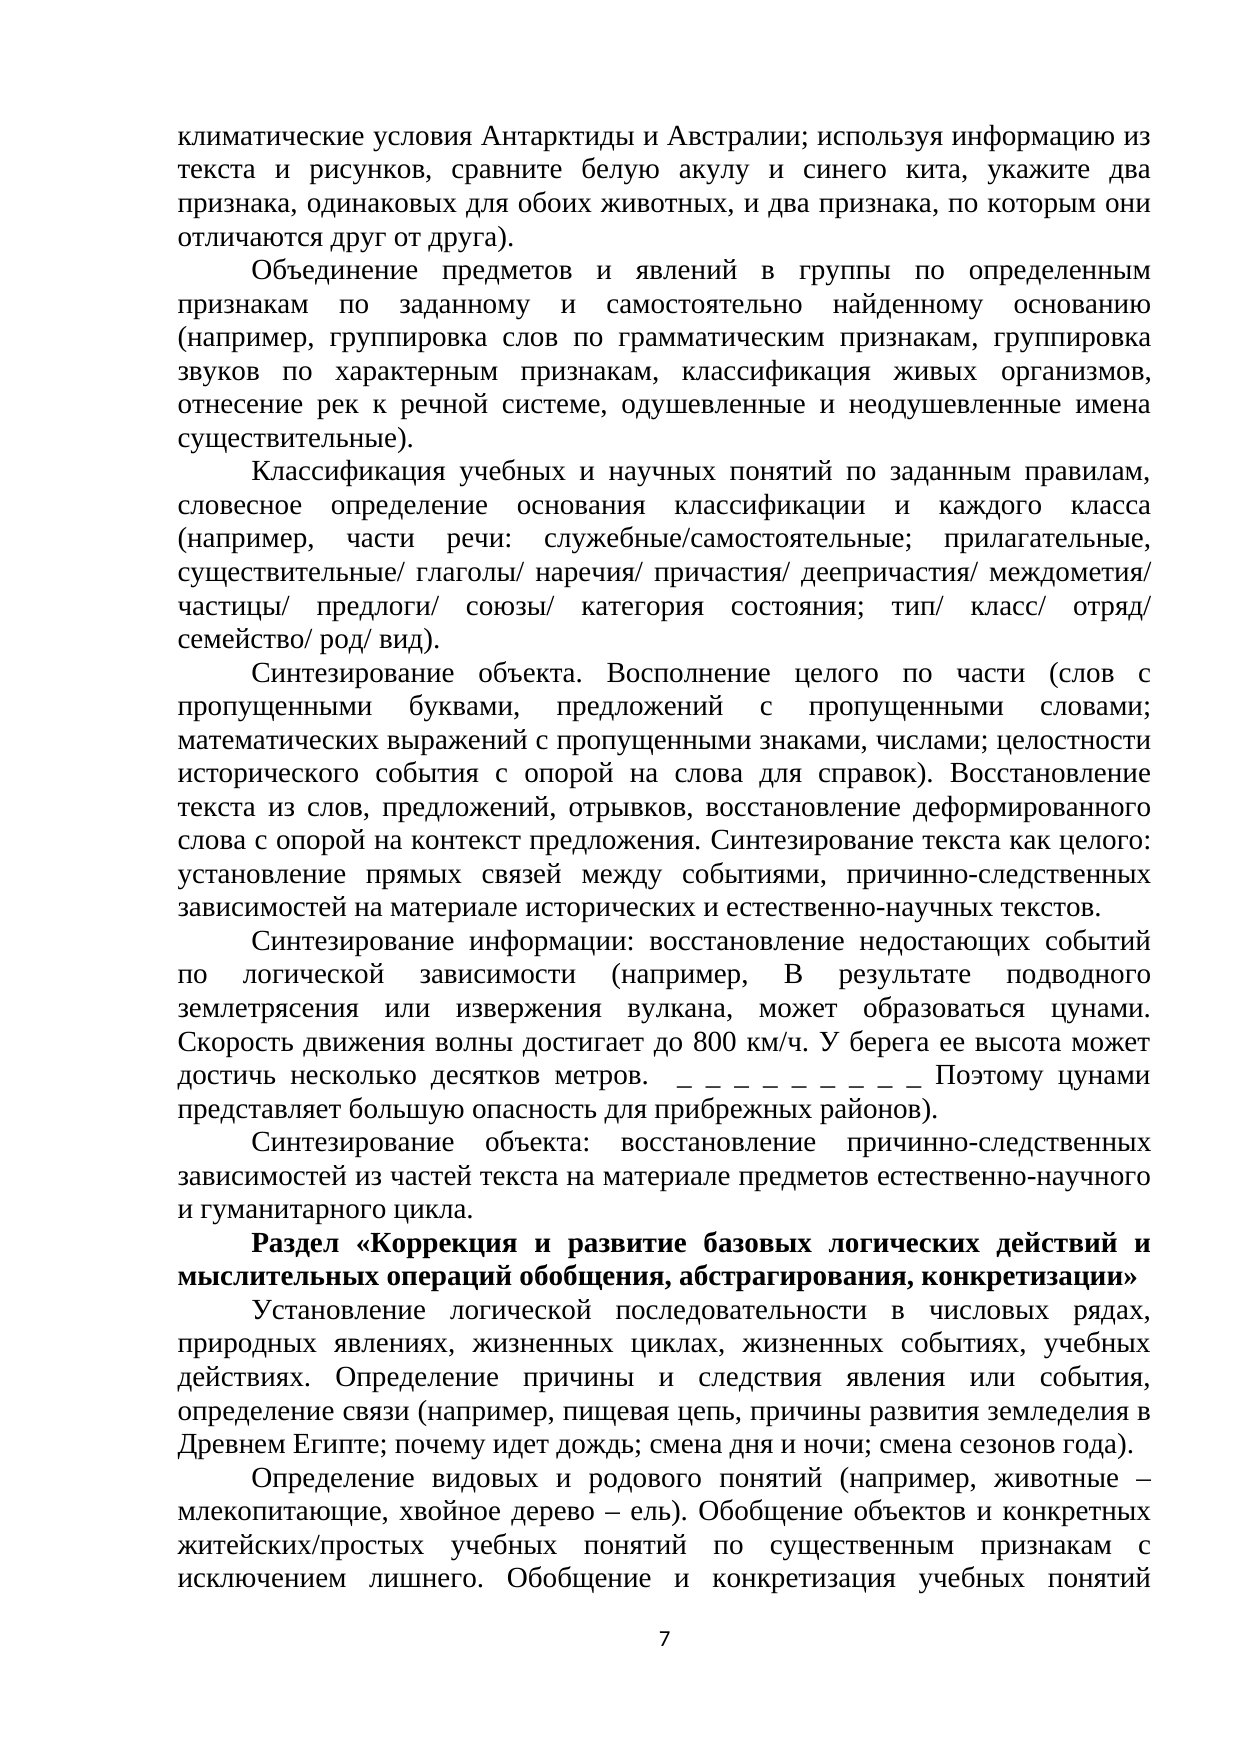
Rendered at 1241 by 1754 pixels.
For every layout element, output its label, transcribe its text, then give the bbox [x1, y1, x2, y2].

text Синтезирование объекта: восстановление причинно-следственных зависимостей из частей текста на материале предметов естественно-научного и гуманитарного цикла. [177, 1124, 1152, 1225]
text Установление логической последовательности в числовых рядах, природных явлениях, жизненных циклах, жизненных событиях, учебных действиях. Определение причины и следствия явления или события, определение связи (например, пищевая цепь, причины развития земледелия в Древнем Египте; почему идет дождь; смена дня и ночи; смена сезонов года). [177, 1292, 1152, 1460]
text Раздел «Коррекция и развитие базовых логических действий и мыслительных операций обобщения, абстрагирования, конкретизации» [177, 1225, 1152, 1292]
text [177, 118, 1152, 252]
text Классификация учебных и научных понятий по заданным правилам, словесное определение основания классификации и каждого класса (например, части речи: служебные/самостоятельные; прилагательные, существительные/ глаголы/ наречия/ причастия/ деепричастия/ междометия/ частицы/ предлоги/ союзы/ категория состояния; тип/ класс/ отряд/ семейство/ род/ вид). [177, 453, 1152, 655]
text Синтезирование информации: восстановление недостающих событий по логической зависимости (например, В результате подводного землетрясения или извержения вулкана, может образоваться цунами. Скорость движения волны достигает до 800 км/ч. У берега ее высота может достичь несколько десятков метров. _ _ _ _ _ _ _ _ _ Поэтому цунами представляет большую опасность для прибрежных районов). [177, 923, 1152, 1124]
text Объединение предметов и явлений в группы по определенным признакам по заданному и самостоятельно найденному основанию (например, группировка слов по грамматическим признакам, группировка звуков по характерным признакам, классификация живых организмов, отнесение рек к речной системе, одушевленные и неодушевленные имена существительные). [177, 252, 1152, 453]
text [177, 1460, 1152, 1594]
text Синтезирование объекта. Восполнение целого по части (слов с пропущенными буквами, предложений с пропущенными словами; математических выражений с пропущенными знаками, числами; целостности исторического события с опорой на слова для справок). Восстановление текста из слов, предложений, отрывков, восстановление деформированного слова с опорой на контекст предложения. Синтезирование текста как целого: установление прямых связей между событиями, причинно-следственных зависимостей на материале исторических и естественно-научных текстов. [177, 655, 1152, 923]
